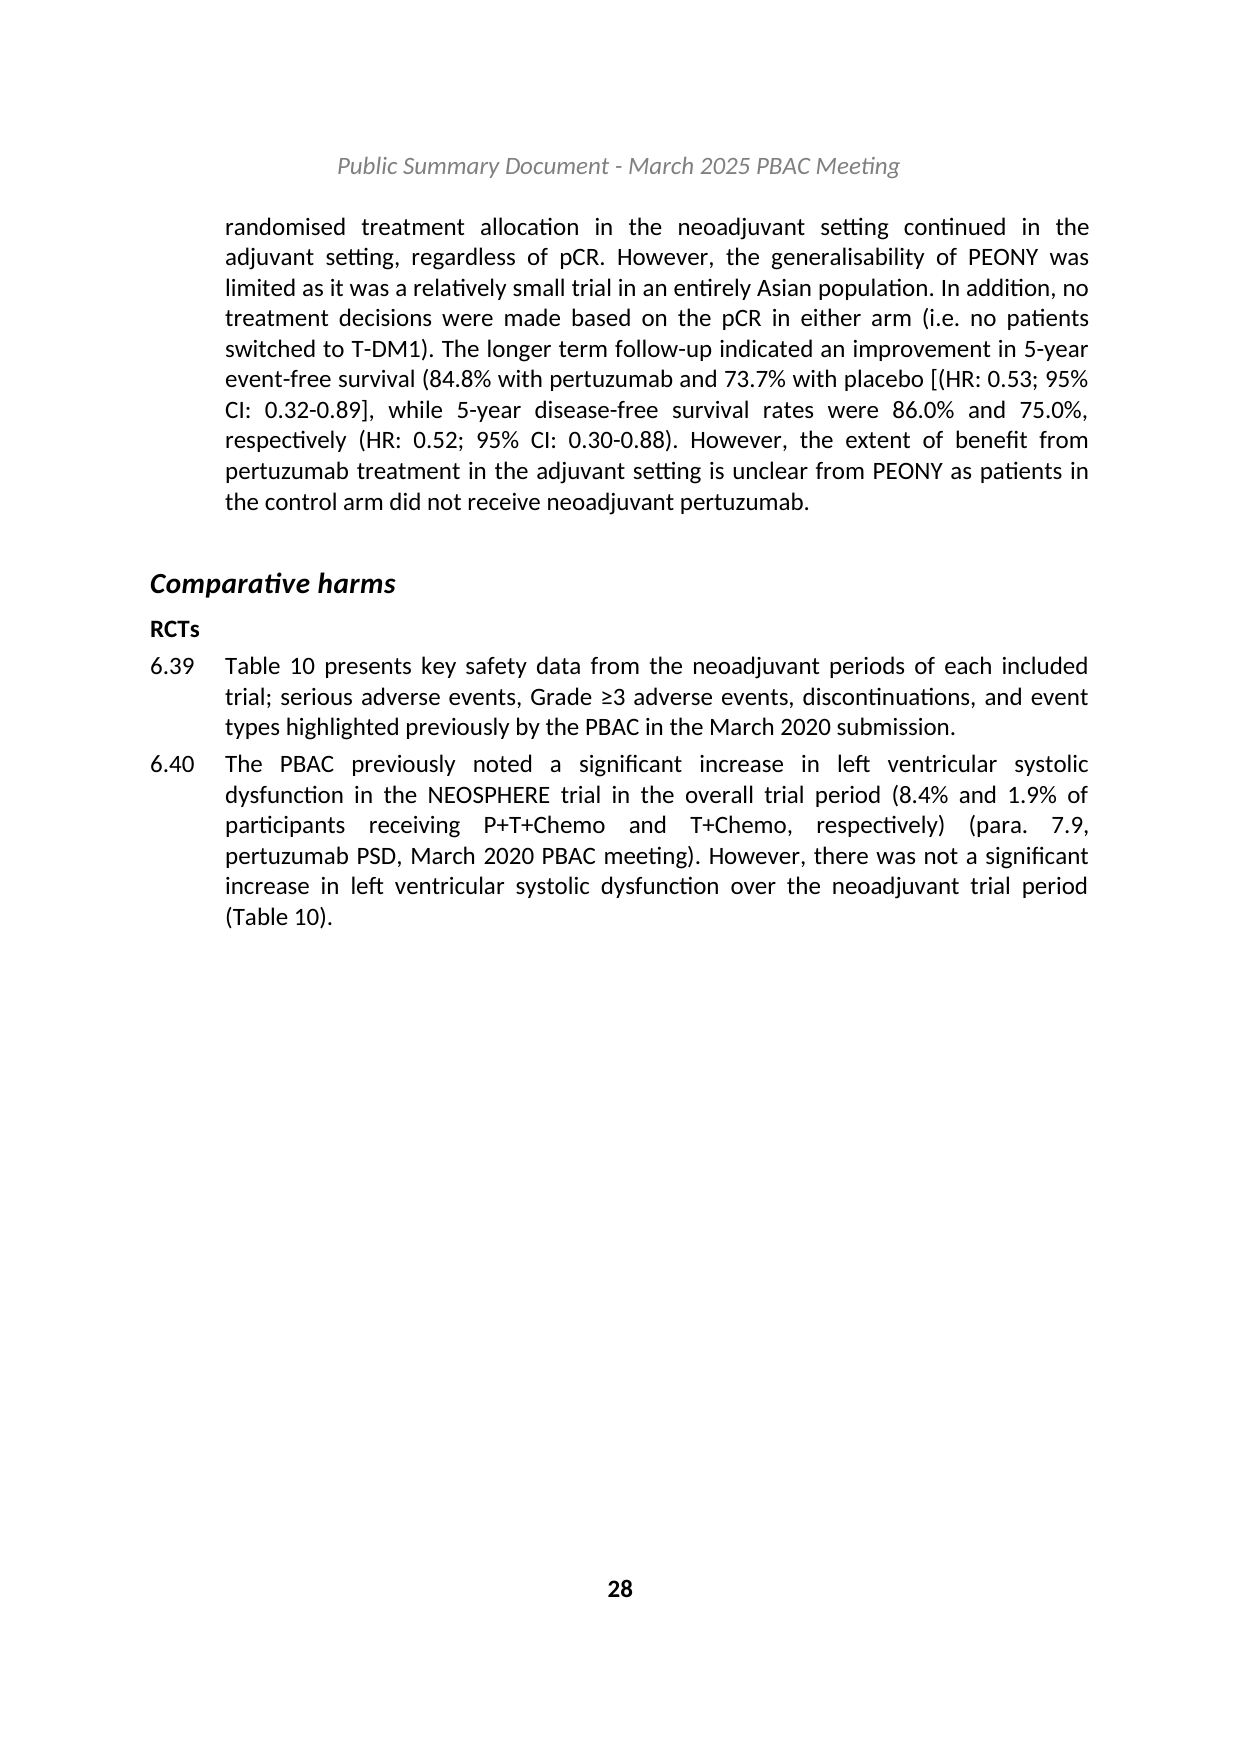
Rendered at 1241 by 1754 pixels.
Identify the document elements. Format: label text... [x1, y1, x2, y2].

text The PBAC previously noted a significant increase in left ventricular systolic dysfunction in the NEOSPHERE trial in the overall trial period (8.4% and 1.9% of participants receiving P+T+Chemo and T+Chemo, respectively) (para. 7.9, pertuzumab PSD, March 2020 PBAC meeting). However, there was not a significant increase in left ventricular systolic dysfunction over the neoadjuvant trial period (Table 10). [150, 748, 1090, 931]
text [150, 211, 1090, 516]
text Table 10 presents key safety data from the neoadjuvant periods of each included trial; serious adverse events, Grade ≥3 adverse events, discontinuations, and event types highlighted previously by the PBAC in the March 2020 submission. [150, 650, 1090, 742]
subtitle Comparative harms [150, 566, 1090, 601]
subtitle RCTs [150, 614, 1090, 644]
